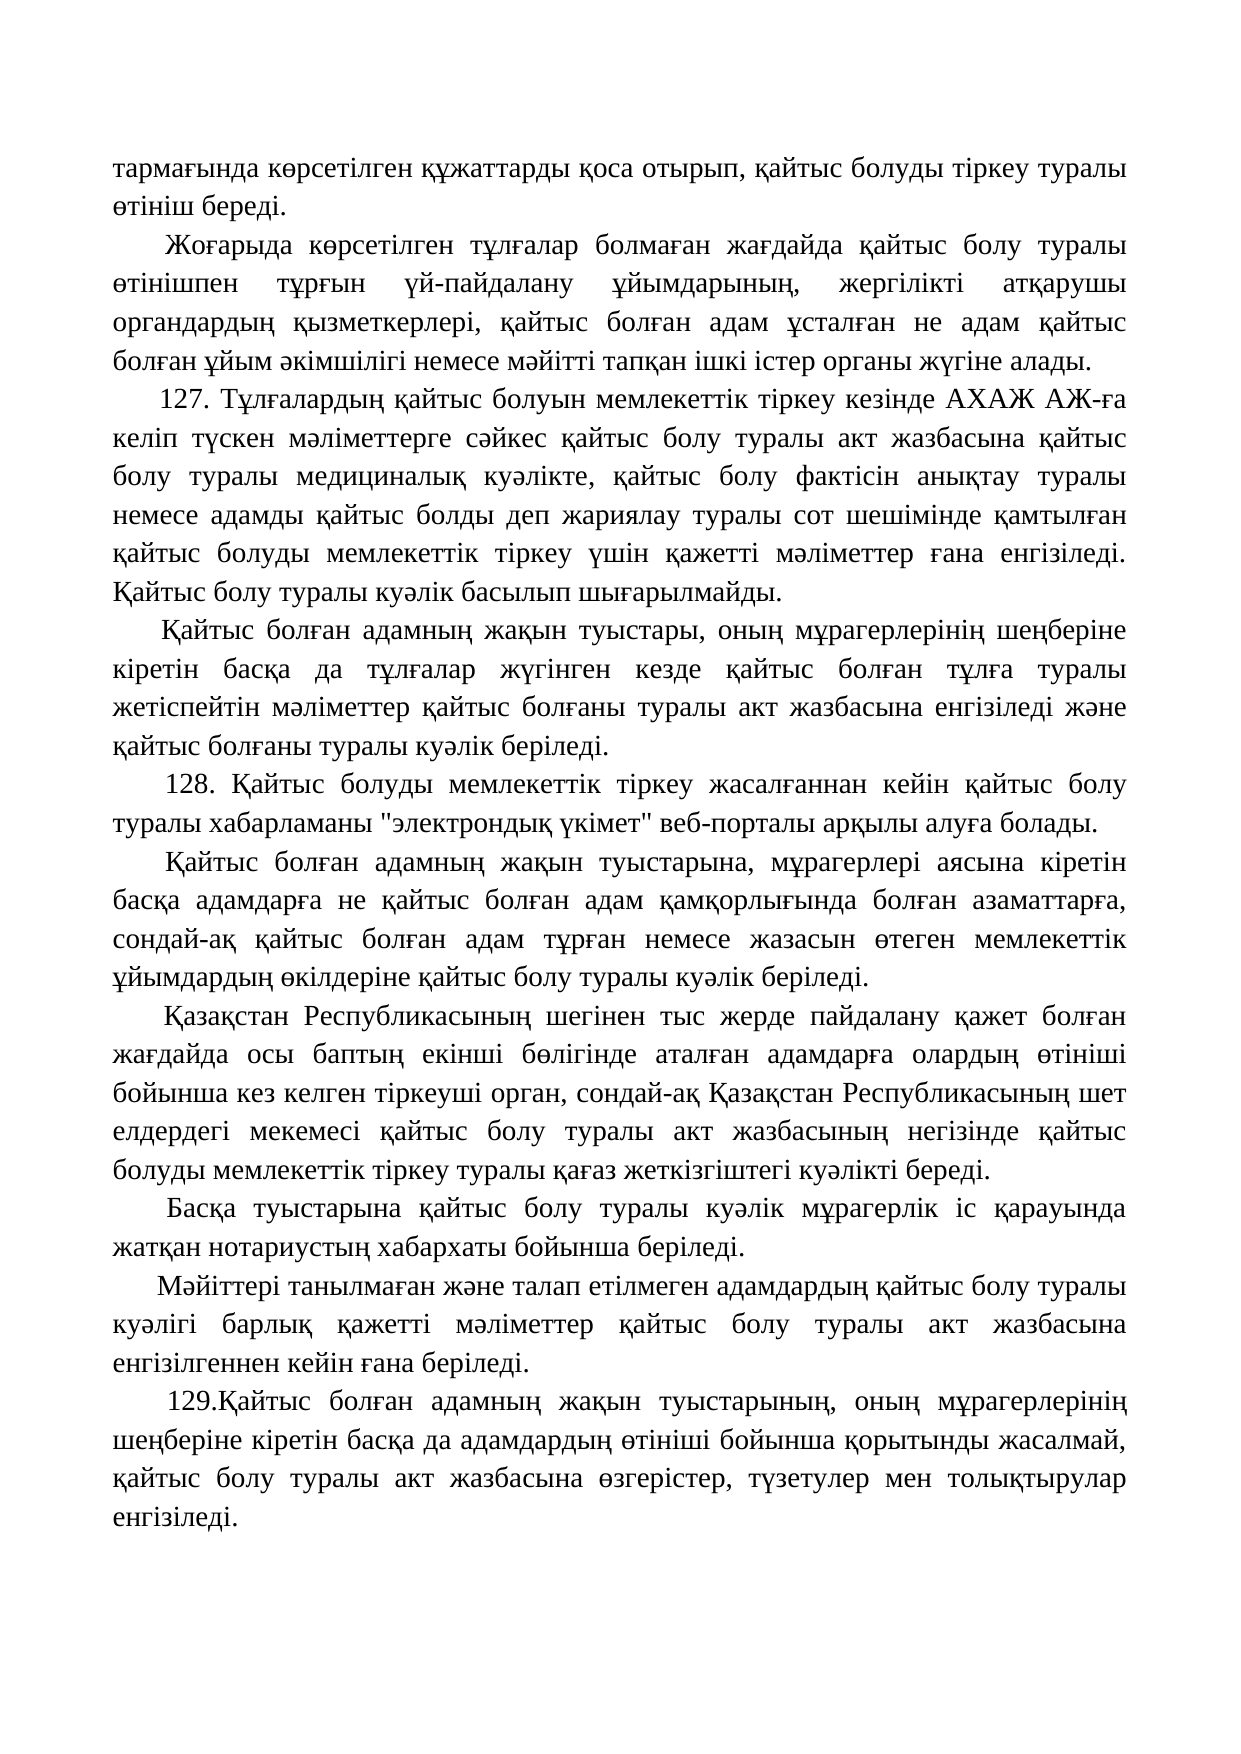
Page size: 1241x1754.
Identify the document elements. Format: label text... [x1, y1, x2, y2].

text Қайтыс болған адамның жақын туыстары, оның мұрагерлерінің шеңберіне кіретін басқа да тұлғалар жүгінген кезде қайтыс болған тұлға туралы жетіспейтін мәліметтер қайтыс болғаны туралы акт жазбасына енгізіледі және қайтыс болғаны туралы куәлік беріледі. [112, 612, 1128, 762]
text 127. Тұлғалардың қайтыс болуын мемлекеттік тіркеу кезінде АХАЖ АЖ-ға келіп түскен мәліметтерге сәйкес қайтыс болу туралы акт жазбасына қайтыс болу туралы медициналық куәлікте, қайтыс болу фактісін анықтау туралы немесе адамды қайтыс болды деп жариялау туралы сот шешімінде қамтылған қайтыс болуды мемлекеттік тіркеу үшін қажетті мәліметтер ғана енгізіледі. Қайтыс болу туралы куәлік басылып шығарылмайды. [112, 381, 1128, 607]
text 128. Қайтыс болуды мемлекеттік тіркеу жасалғаннан кейін қайтыс болу туралы хабарламаны "электрондық үкімет" веб-порталы арқылы алуға болады. [112, 767, 1128, 839]
text Қазақстан Республикасының шегінен тыс жерде пайдалану қажет болған жағдайда осы баптың екінші бөлігінде аталған адамдарға олардың өтініші бойынша кез келген тіркеуші орган, сондай-ақ Қазақстан Республикасының шет елдердегі мекемесі қайтыс болу туралы акт жазбасының негізінде қайтыс болуды мемлекеттік тіркеу туралы қағаз жеткізгіштегі куәлікті береді. [112, 998, 1128, 1186]
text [112, 150, 1128, 222]
text 129.Қайтыс болған адамның жақын туыстарының, оның мұрагерлерінің шеңберіне кіретін басқа да адамдардың өтініші бойынша қорытынды жасалмай, қайтыс болу туралы акт жазбасына өзгерістер, түзетулер мен толықтырулар енгізіледі. [112, 1383, 1128, 1532]
text Қайтыс болған адамның жақын туыстарына, мұрагерлері аясына кіретін басқа адамдарға не қайтыс болған адам қамқорлығында болған азаматтарға, сондай-ақ қайтыс болған адам тұрған немесе жазасын өтеген мемлекеттік ұйымдардың өкілдеріне қайтыс болу туралы куәлік беріледі. [112, 844, 1128, 993]
text Жоғарыда көрсетілген тұлғалар болмаған жағдайда қайтыс болу туралы өтінішпен тұрғын үй-пайдалану ұйымдарының, жергілікті атқарушы органдардың қызметкерлері, қайтыс болған адам ұсталған не адам қайтыс болған ұйым әкімшілігі немесе мәйітті тапқан ішкі істер органы жүгіне алады. [112, 227, 1128, 376]
text Мәйіттері танылмаған және талап етілмеген адамдардың қайтыс болу туралы куәлігі барлық қажетті мәліметтер қайтыс болу туралы акт жазбасына енгізілгеннен кейін ғана беріледі. [112, 1268, 1128, 1378]
text Басқа туыстарына қайтыс болу туралы куәлік мұрагерлік іс қарауында жатқан нотариустың хабархаты бойынша беріледі. [112, 1191, 1128, 1263]
